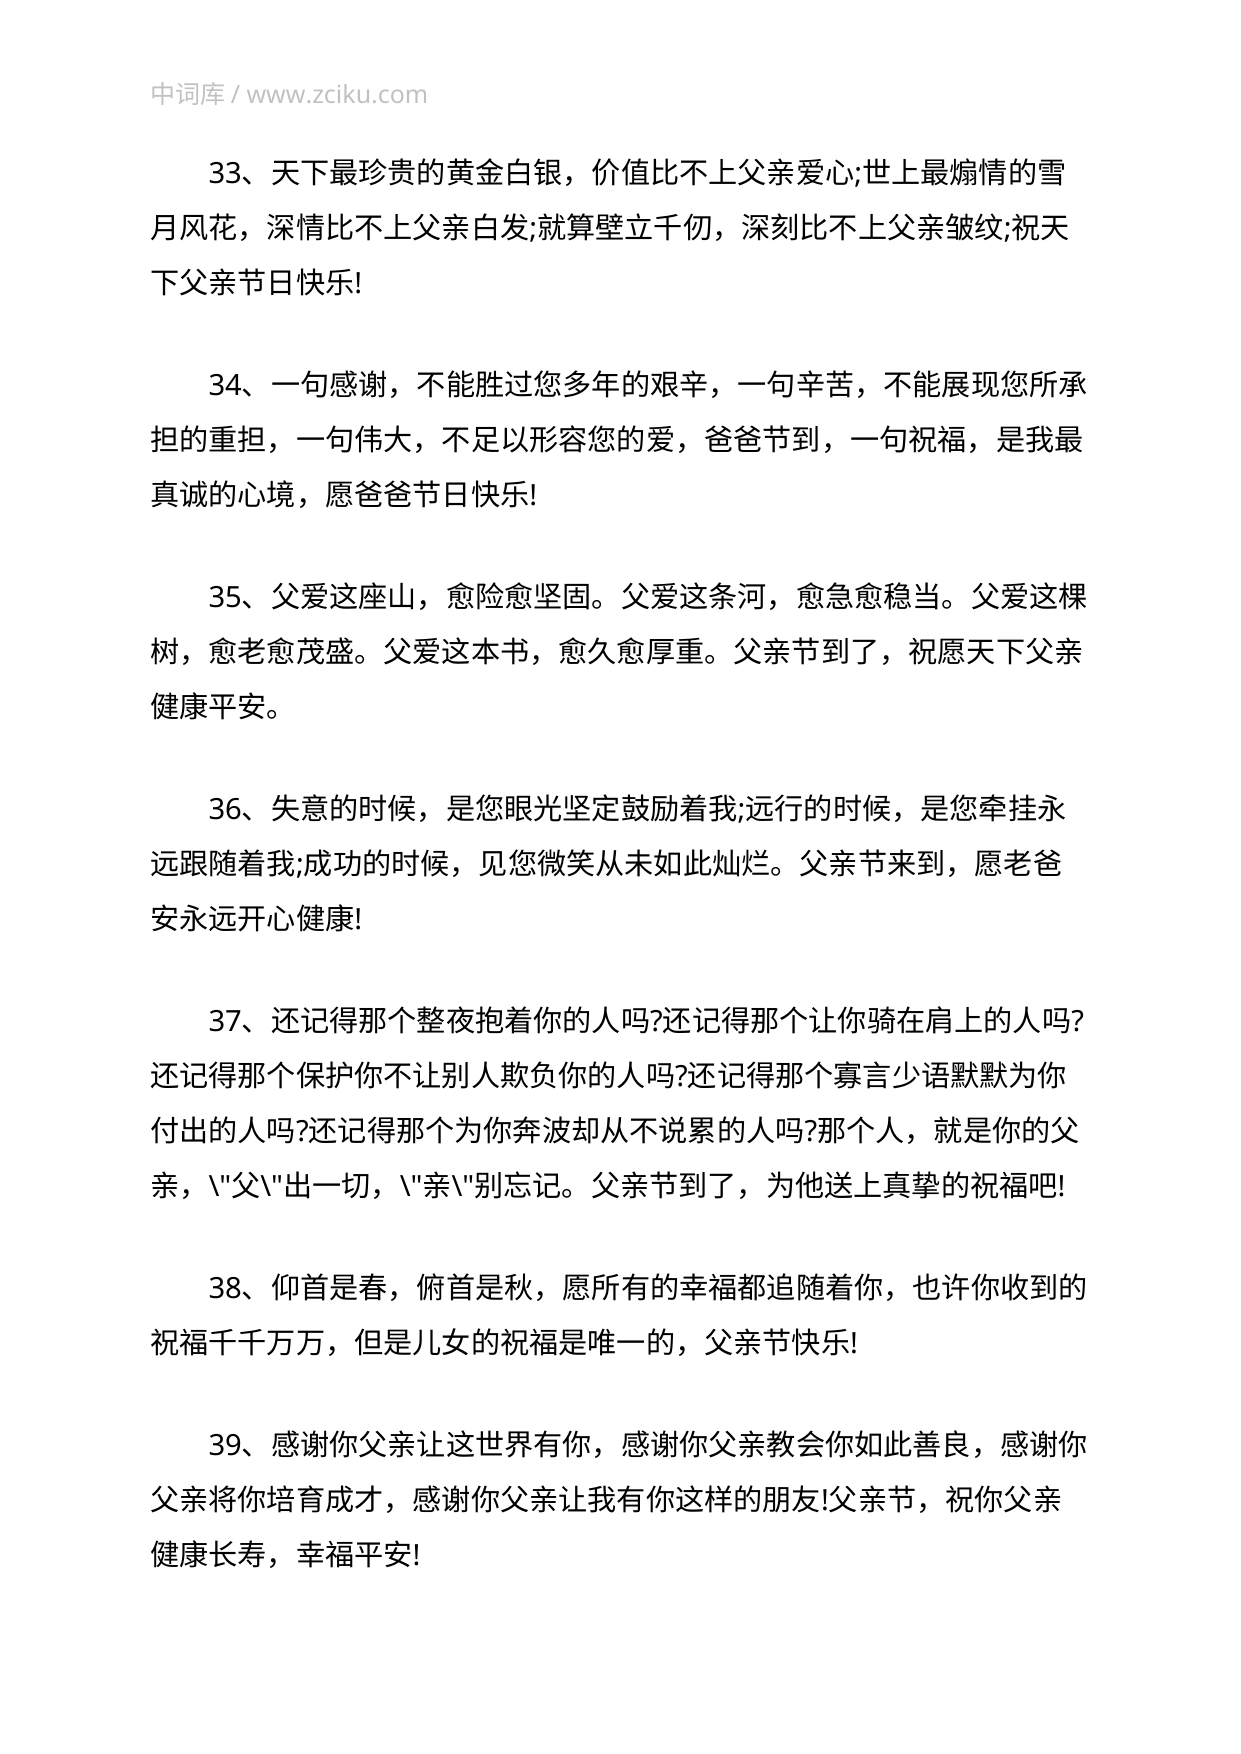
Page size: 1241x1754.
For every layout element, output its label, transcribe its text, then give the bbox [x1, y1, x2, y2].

text 35、父爱这座山，愈险愈坚固。父爱这条河，愈急愈稳当。父爱这棵树，愈老愈茂盛。父爱这本书，愈久愈厚重。父亲节到了，祝愿天下父亲健康平安。 [150, 574, 1090, 726]
text 37、还记得那个整夜抱着你的人吗?还记得那个让你骑在肩上的人吗?还记得那个保护你不让别人欺负你的人吗?还记得那个寡言少语默默为你付出的人吗?还记得那个为你奔波却从不说累的人吗?那个人，就是你的父亲，\"父\"出一切，\"亲\"别忘记。父亲节到了，为他送上真挚的祝福吧! [150, 997, 1090, 1205]
text 36、失意的时候，是您眼光坚定鼓励着我;远行的时候，是您牵挂永远跟随着我;成功的时候，见您微笑从未如此灿烂。父亲节来到，愿老爸安永远开心健康! [150, 786, 1090, 938]
text 38、仰首是春，俯首是秋，愿所有的幸福都追随着你，也许你收到的祝福千千万万，但是儿女的祝福是唯一的，父亲节快乐! [150, 1264, 1090, 1362]
text 33、天下最珍贵的黄金白银，价值比不上父亲爱心;世上最煽情的雪月风花，深情比不上父亲白发;就算壁立千仞，深刻比不上父亲皱纹;祝天下父亲节日快乐! [150, 150, 1090, 302]
text 34、一句感谢，不能胜过您多年的艰辛，一句辛苦，不能展现您所承担的重担，一句伟大，不足以形容您的爱，爸爸节到，一句祝福，是我最真诚的心境，愿爸爸节日快乐! [150, 362, 1090, 514]
text 39、感谢你父亲让这世界有你，感谢你父亲教会你如此善良，感谢你父亲将你培育成才，感谢你父亲让我有你这样的朋友!父亲节，祝你父亲健康长寿，幸福平安! [150, 1421, 1090, 1574]
